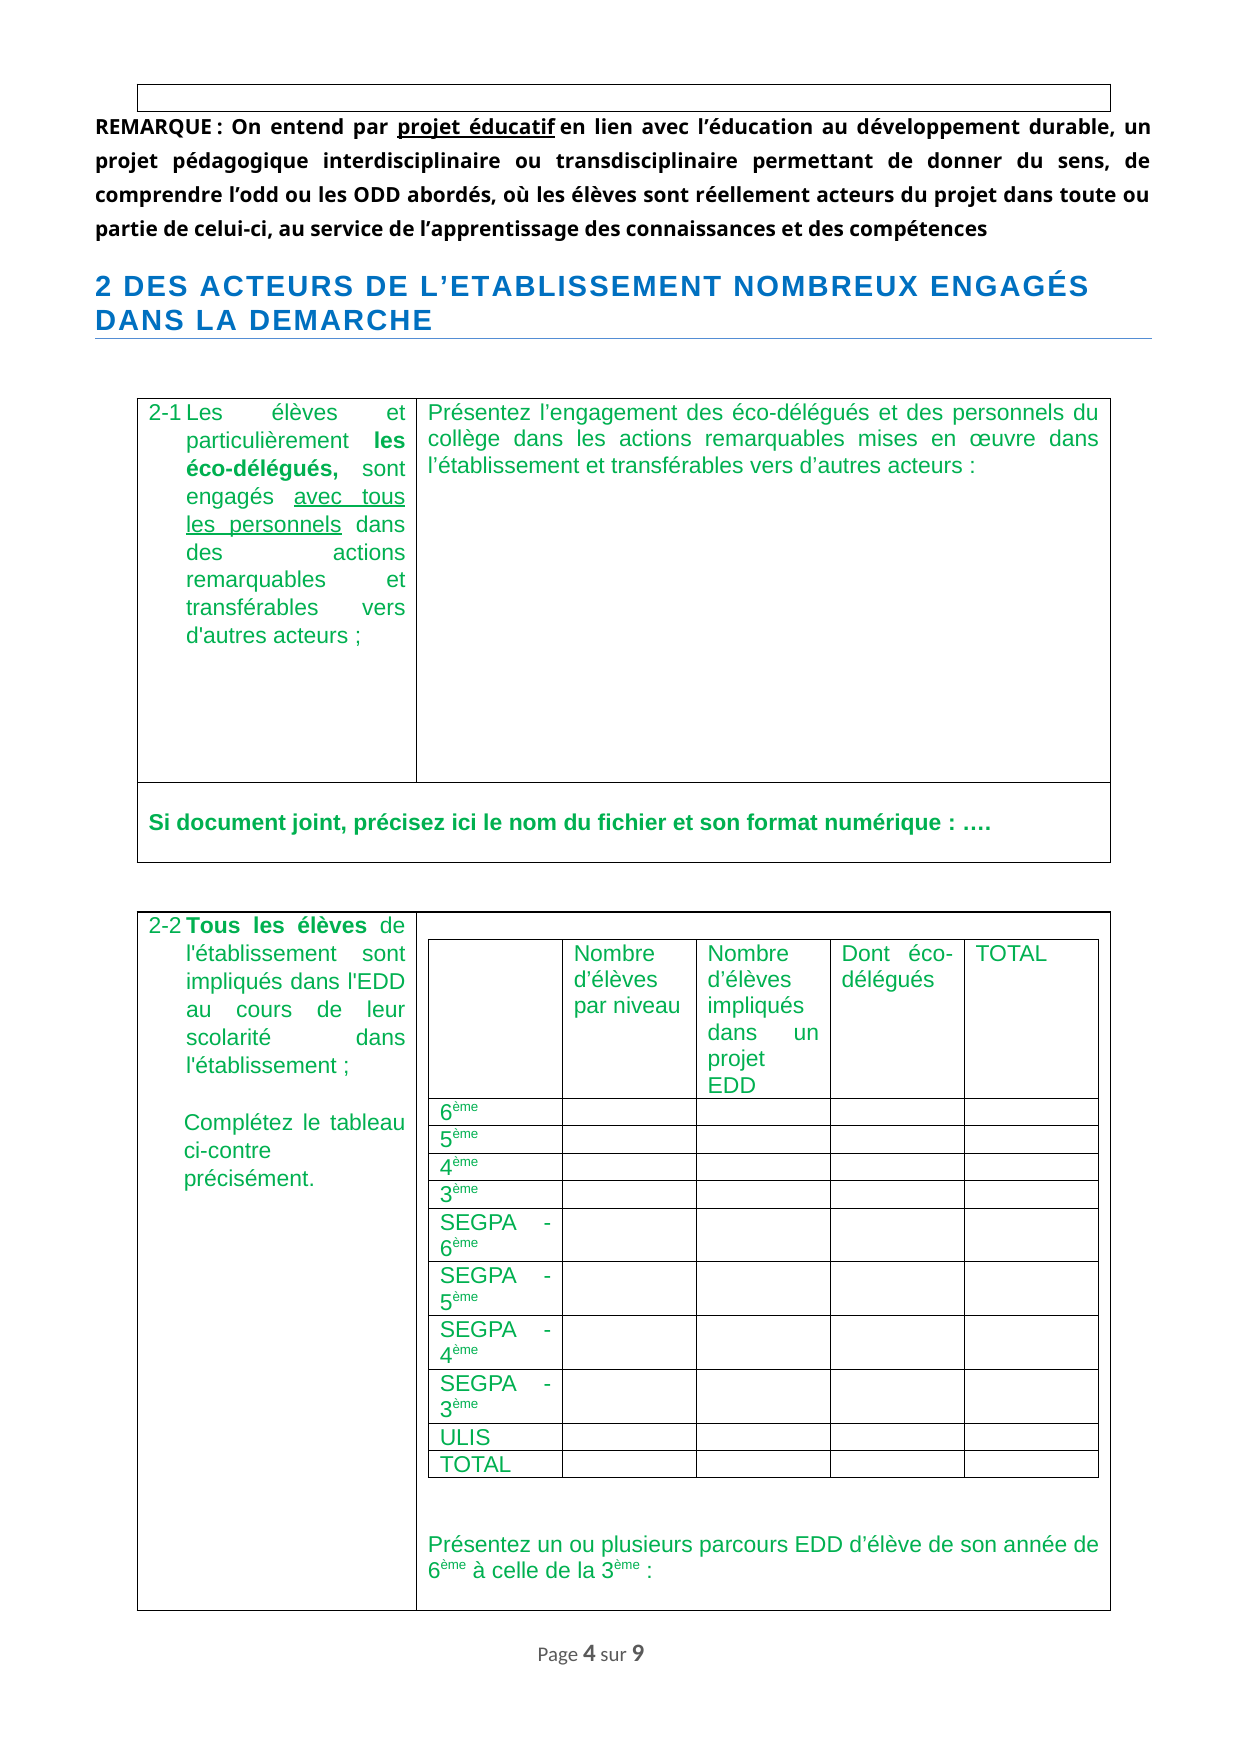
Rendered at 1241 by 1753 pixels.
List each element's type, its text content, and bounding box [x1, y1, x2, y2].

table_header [138, 913, 416, 1610]
table_header Présentez l’engagement des éco-délégués et des personnels du collège dans les actions remarquables mises en œuvre dans l’établissement et transférables vers d’autres acteurs : [417, 399, 1110, 782]
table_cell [138, 85, 1110, 111]
text REMARQUE : On entend par projet éducatif en lien avec l’éducation au développement durable, un projet pédagogique interdisciplinaire ou transdisciplinaire permettant de donner du sens, de comprendre l’odd ou les ODD abordés, où les élèves sont réellement acteurs du projet dans toute ou partie de celui-ci, au service de l’apprentissage des connaissances et des compétences [95, 112, 1152, 243]
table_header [417, 913, 1110, 1610]
table_cell Si document joint, précisez ici le nom du fichier et son format numérique : …. [138, 783, 1110, 862]
subtitle 2 DES ACTEURS DE L’ETABLISSEMENT NOMBREUX ENGAGÉS DANS LA DEMARCHE [95, 269, 1152, 338]
table_header Les élèves et particulièrement les éco-délégués, sont engagés avec tous les personnels dans des actions remarquables et transférables vers d'autres acteurs ; [138, 399, 416, 782]
